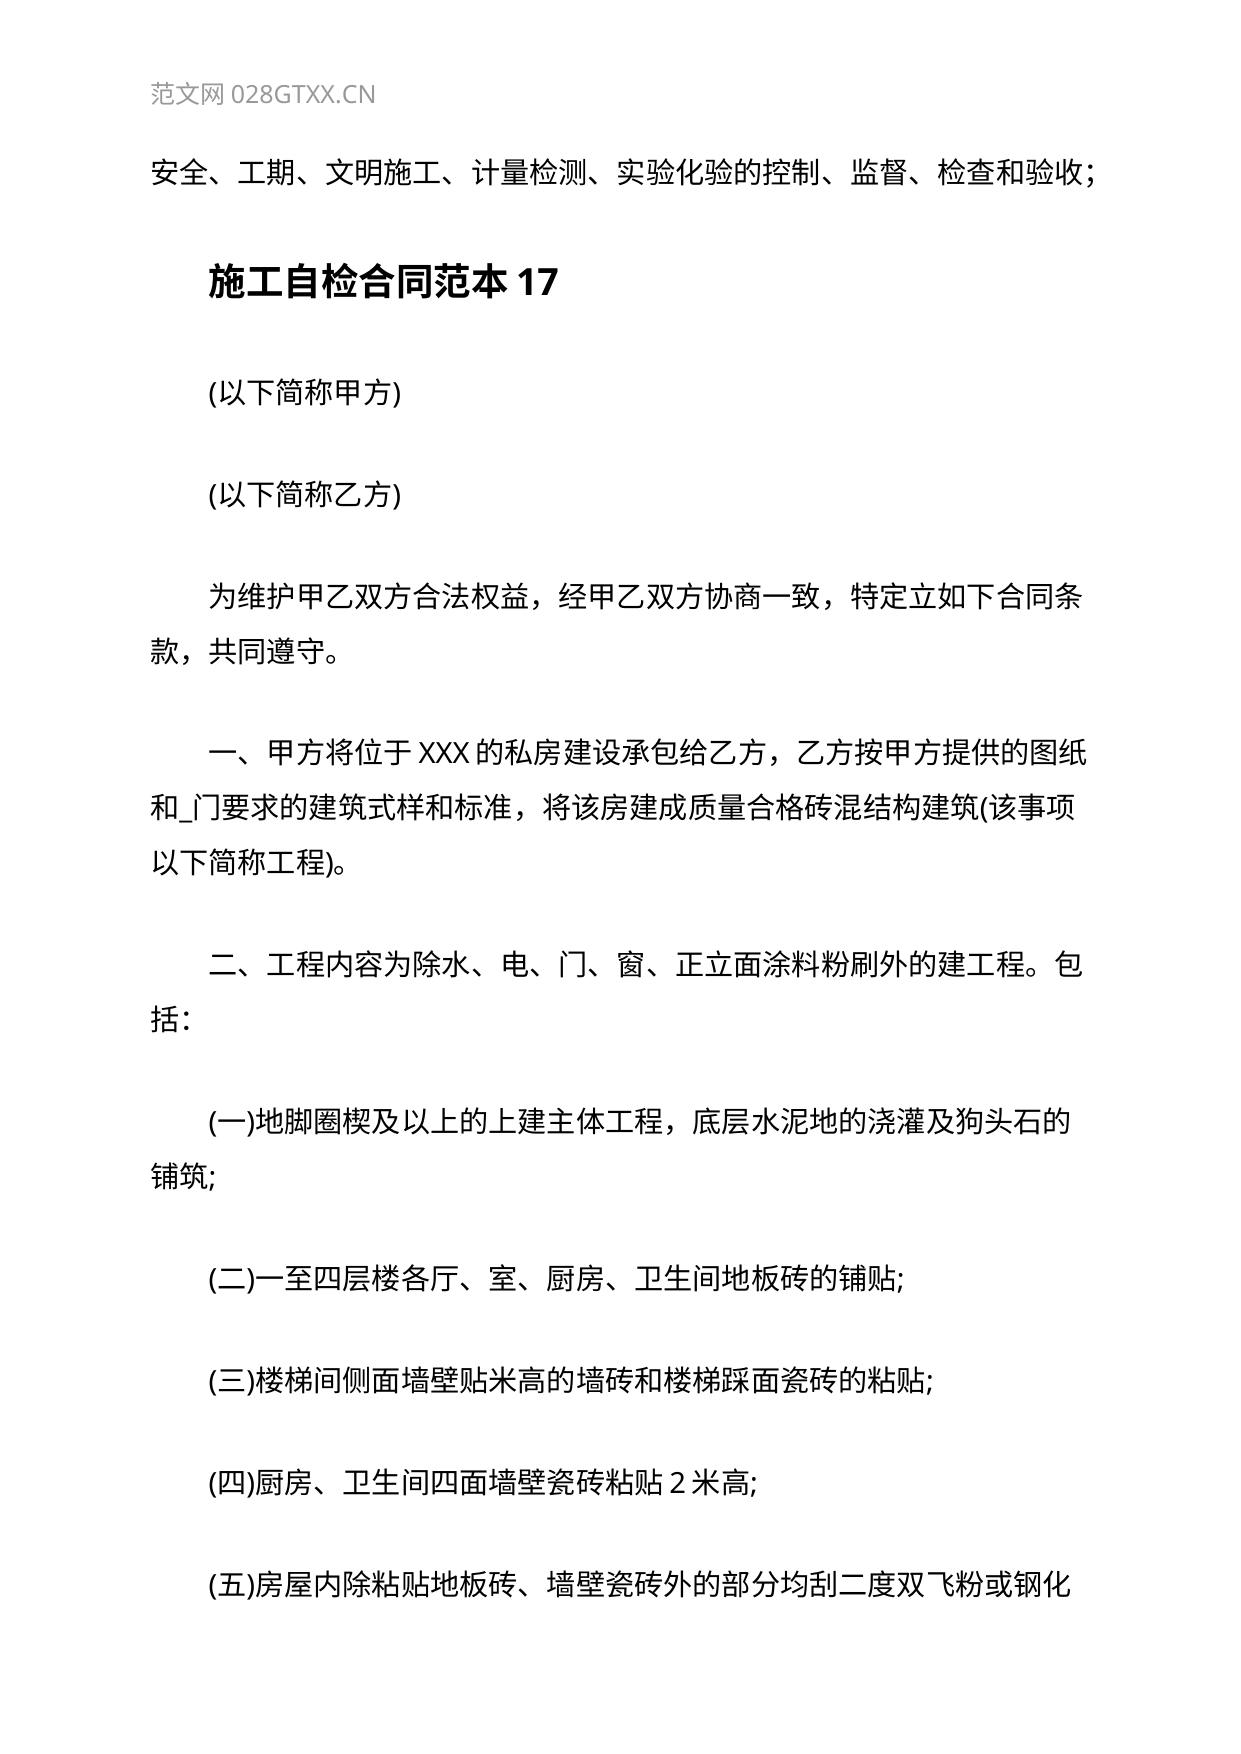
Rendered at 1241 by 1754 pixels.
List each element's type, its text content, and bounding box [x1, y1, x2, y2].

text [150, 150, 1090, 192]
text (以下简称乙方) [150, 471, 1090, 514]
text (二)一至四层楼各厅、室、厨房、卫生间地板砖的铺贴; [150, 1256, 1090, 1298]
text (一)地脚圈楔及以上的上建主体工程，底层水泥地的浇灌及狗头石的铺筑; [150, 1099, 1090, 1196]
text (三)楼梯间侧面墙壁贴米高的墙砖和楼梯踩面瓷砖的粘贴; [150, 1358, 1090, 1400]
text (以下简称甲方) [150, 369, 1090, 412]
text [150, 1562, 1090, 1604]
text 施工自检合同范本17 [150, 252, 1090, 306]
text 二、工程内容为除水、电、门、窗、正立面涂料粉刷外的建工程。包括： [150, 942, 1090, 1039]
text 为维护甲乙双方合法权益，经甲乙双方协商一致，特定立如下合同条款，共同遵守。 [150, 573, 1090, 671]
text 一、甲方将位于XXX的私房建设承包给乙方，乙方按甲方提供的图纸和_门要求的建筑式样和标准，将该房建成质量合格砖混结构建筑(该事项以下简称工程)。 [150, 730, 1090, 882]
text (四)厨房、卫生间四面墙壁瓷砖粘贴2米高; [150, 1459, 1090, 1502]
